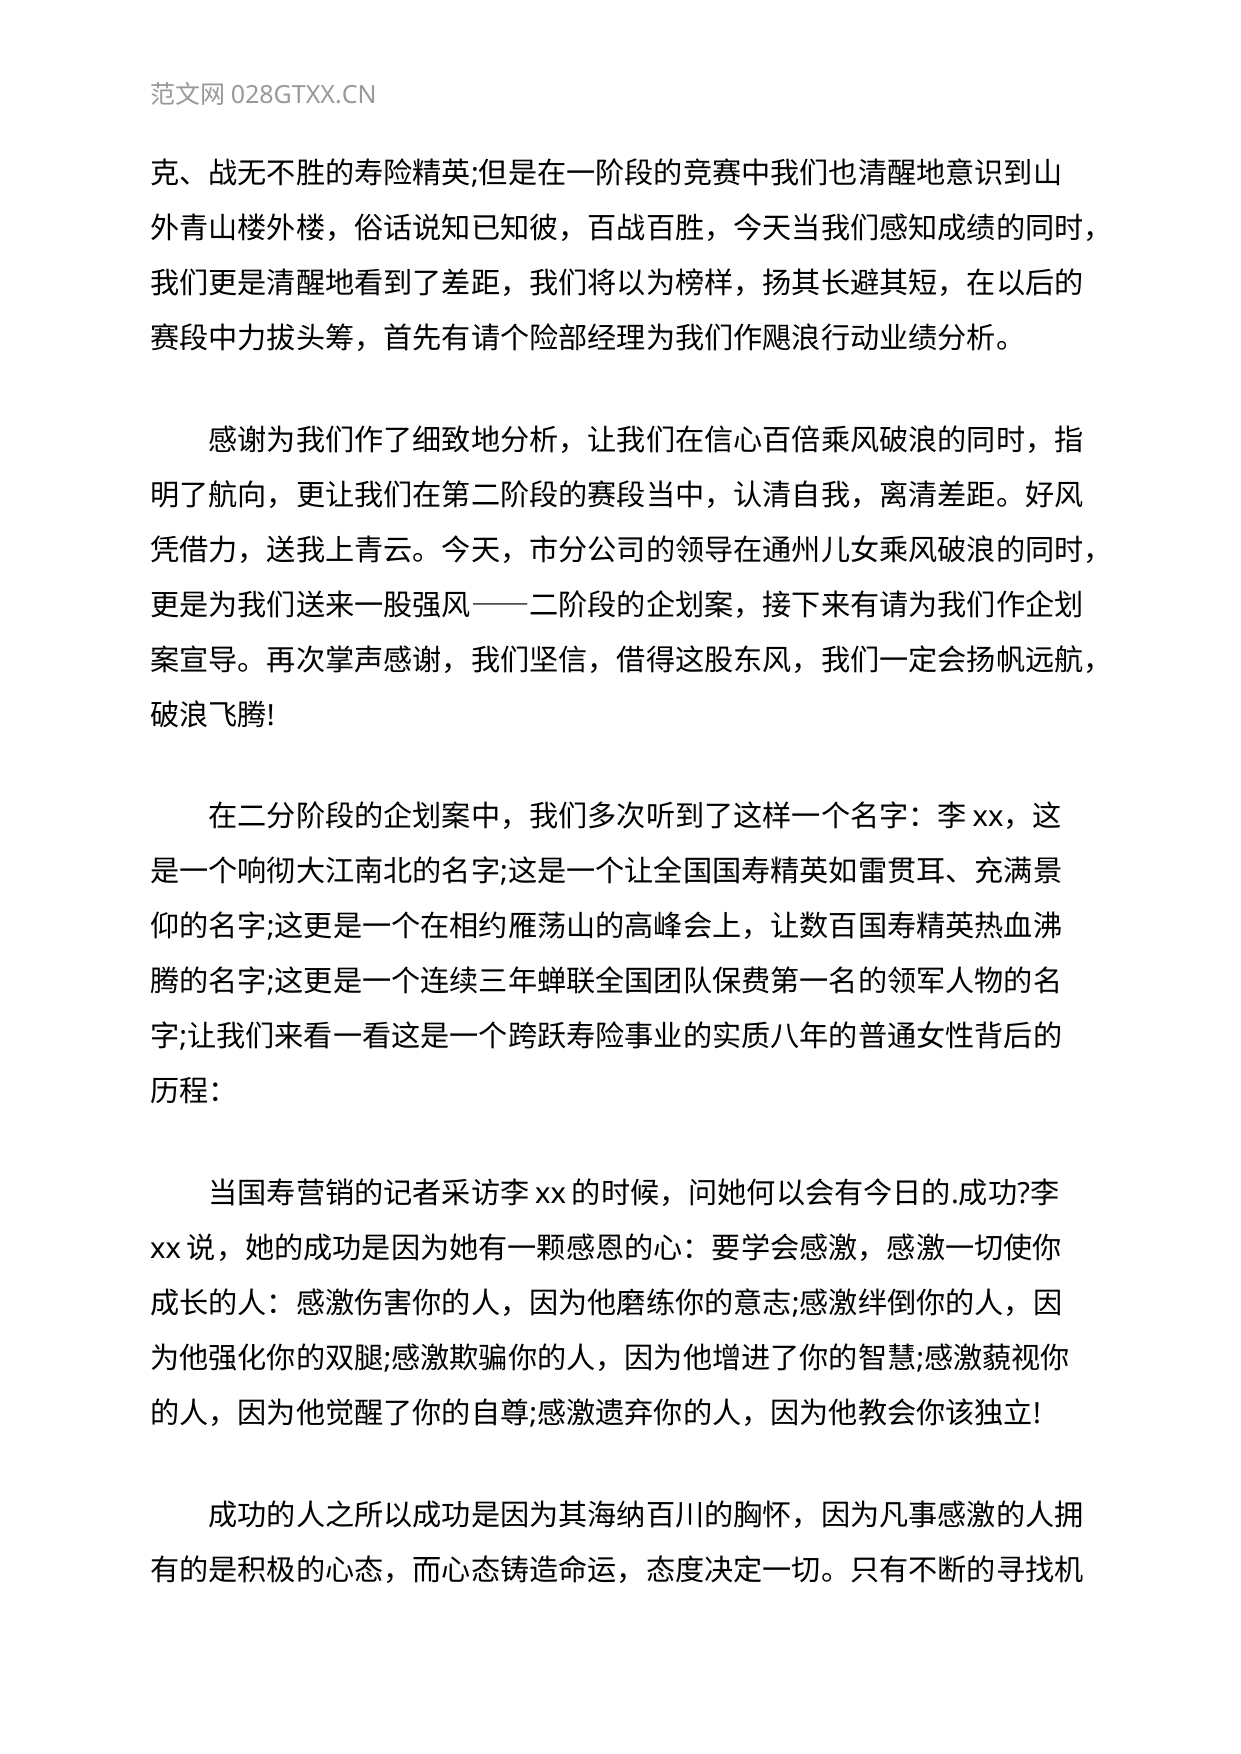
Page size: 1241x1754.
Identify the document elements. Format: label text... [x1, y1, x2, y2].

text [150, 1492, 1090, 1589]
text 感谢为我们作了细致地分析，让我们在信心百倍乘风破浪的同时，指明了航向，更让我们在第二阶段的赛段当中，认清自我，离清差距。好风凭借力，送我上青云。今天，市分公司的领导在通州儿女乘风破浪的同时，更是为我们送来一股强风——二阶段的企划案，接下来有请为我们作企划案宣导。再次掌声感谢，我们坚信，借得这股东风，我们一定会扬帆远航，破浪飞腾! [150, 417, 1090, 733]
text 在二分阶段的企划案中，我们多次听到了这样一个名字：李xx，这是一个响彻大江南北的名字;这是一个让全国国寿精英如雷贯耳、充满景仰的名字;这更是一个在相约雁荡山的高峰会上，让数百国寿精英热血沸腾的名字;这更是一个连续三年蝉联全国团队保费第一名的领军人物的名字;让我们来看一看这是一个跨跃寿险事业的实质八年的普通女性背后的历程： [150, 793, 1090, 1110]
text 当国寿营销的记者采访李xx的时候，问她何以会有今日的.成功?李xx说，她的成功是因为她有一颗感恩的心：要学会感激，感激一切使你成长的人：感激伤害你的人，因为他磨练你的意志;感激绊倒你的人，因为他强化你的双腿;感激欺骗你的人，因为他增进了你的智慧;感激藐视你的人，因为他觉醒了你的自尊;感激遗弃你的人，因为他教会你该独立! [150, 1170, 1090, 1432]
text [150, 150, 1090, 357]
